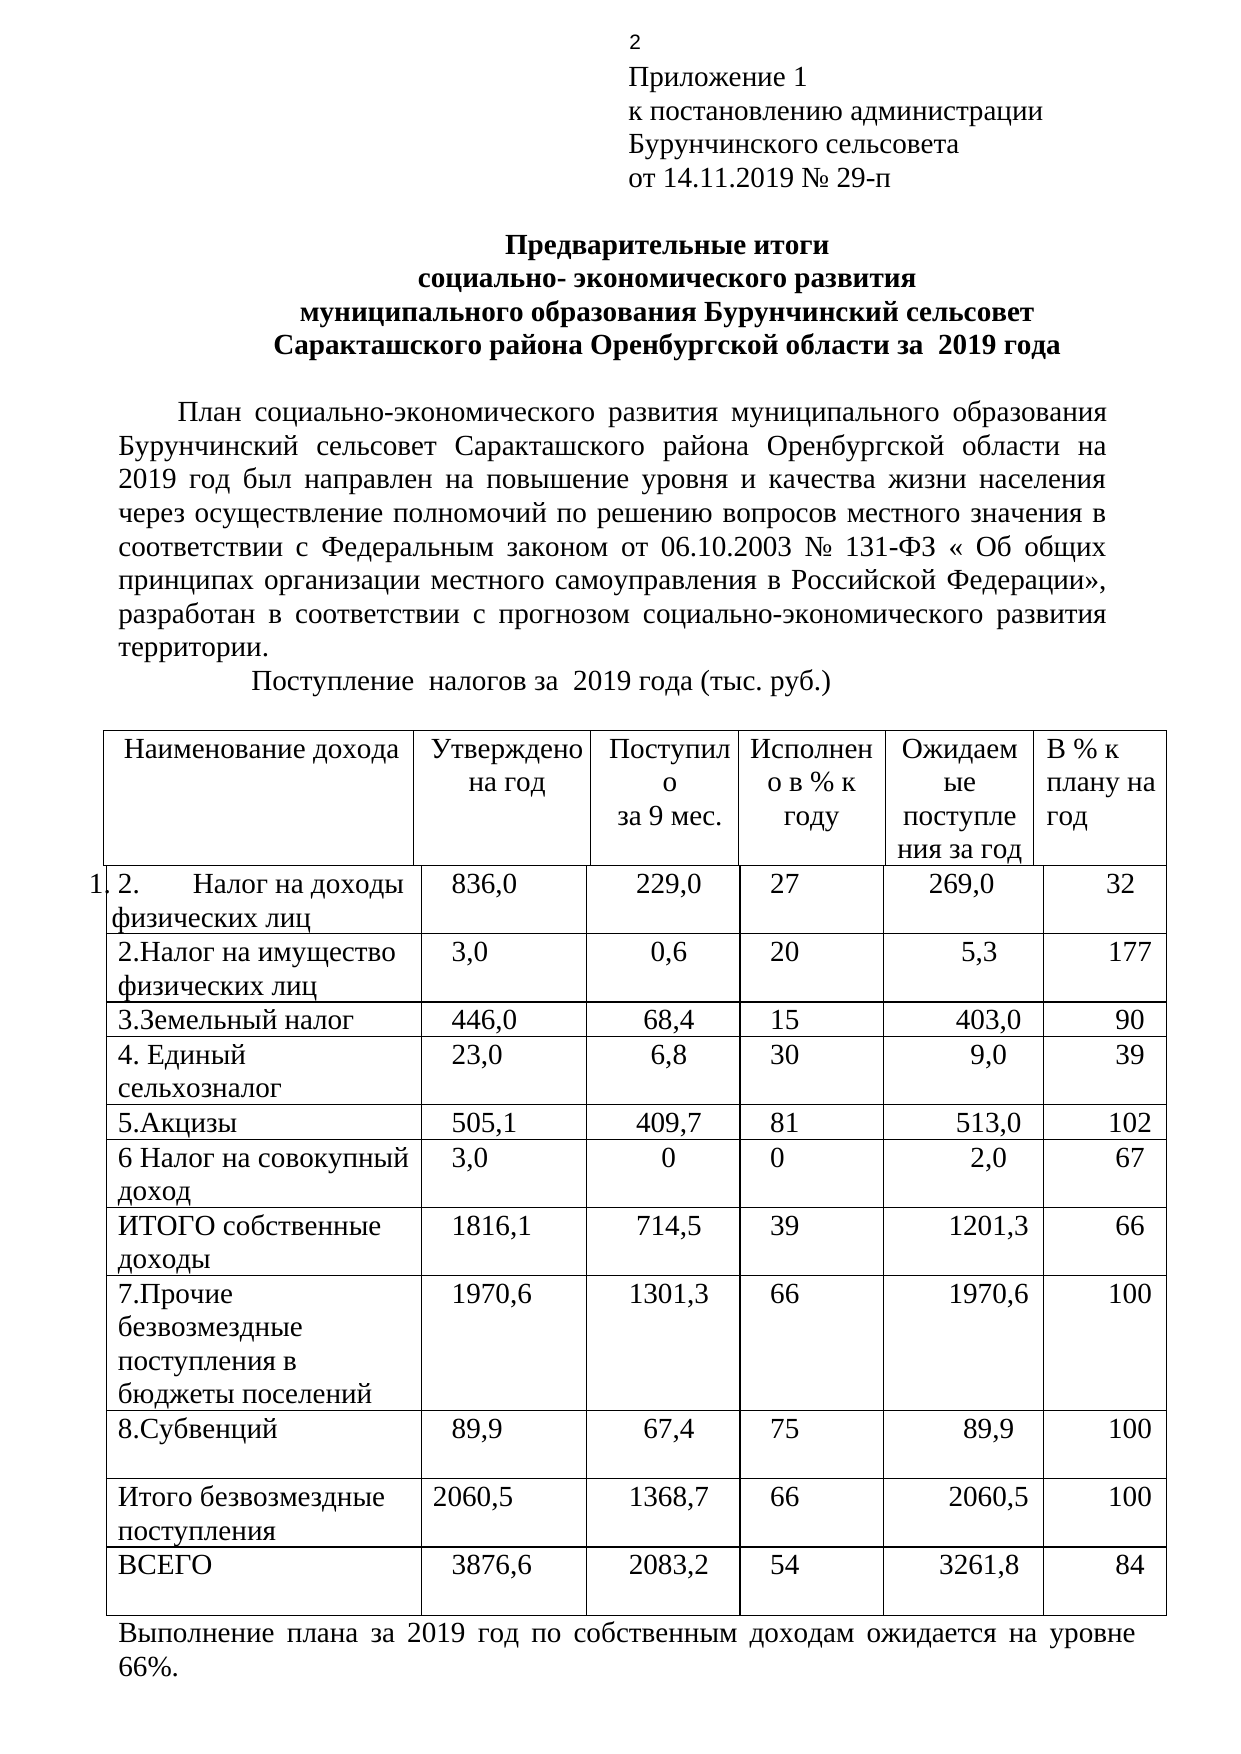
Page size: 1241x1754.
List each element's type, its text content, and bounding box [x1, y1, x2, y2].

table_cell Итого безвозмездные поступления [107, 1479, 421, 1546]
table_cell 6,8 [587, 1037, 739, 1104]
text от 14.11.2019 № 29-п [628, 160, 1152, 193]
text План социально-экономического развития муниципального образования Бурунчинский сельсовет Саракташского района Оренбургской области на 2019 год был направлен на повышение уровня и качества жизни населения через осуществление полномочий по решению вопросов местного значения в соответствии с Федеральным законом от 06.10.2003 № 131-ФЗ « Об общих принципах организации местного самоуправления в Российской Федерации», разработан в соответствии с прогнозом социально-экономического развития территории. [118, 394, 1107, 663]
table_cell 4. Единый сельхозналог [107, 1037, 421, 1104]
table_cell 27 [741, 866, 883, 933]
table_cell 89,9 [422, 1411, 586, 1478]
table_cell 9,0 [884, 1037, 1043, 1104]
table_cell 39 [1044, 1037, 1166, 1104]
table_cell 0 [741, 1140, 883, 1207]
text муниципального образования Бурунчинский сельсовет Саракташского района Оренбургской области за 2019 года [212, 294, 1122, 361]
text Предварительные итоги [212, 227, 1122, 260]
table_cell 20 [741, 934, 883, 1001]
table_cell 1301,3 [587, 1276, 739, 1410]
table_cell 66 [741, 1479, 883, 1546]
table_cell 3,0 [422, 1140, 586, 1207]
text к постановлению администрации [628, 93, 1152, 126]
table_cell 102 [1044, 1105, 1166, 1139]
table_header Утверждено на год [414, 731, 590, 865]
table_cell 6 Налог на совокупный доход [107, 1140, 421, 1207]
text Поступление налогов за 2019 года (тыс. руб.) [177, 663, 1240, 696]
table_cell 90 [1044, 1003, 1166, 1036]
table_cell 1816,1 [422, 1208, 586, 1275]
table_cell 68,4 [587, 1003, 739, 1036]
table_cell 714,5 [587, 1208, 739, 1275]
table_cell 0,6 [587, 934, 739, 1001]
table_cell 1201,3 [884, 1208, 1043, 1275]
table_cell 39 [741, 1208, 883, 1275]
text Выполнение плана за 2019 год по собственным доходам ожидается на уровне 66%. [118, 1616, 1137, 1683]
table_cell 2060,5 [884, 1479, 1043, 1546]
table_cell ИТОГО собственные доходы [107, 1208, 421, 1275]
table_cell 67 [1044, 1140, 1166, 1207]
table_cell 75 [741, 1411, 883, 1478]
table_header Исполнено в % к году [739, 731, 885, 865]
table_cell 5,3 [884, 934, 1043, 1001]
table_cell 229,0 [587, 866, 739, 933]
table_cell 3.Земельный налог [107, 1003, 421, 1036]
table_cell 2,0 [884, 1140, 1043, 1207]
table_cell 513,0 [884, 1105, 1043, 1139]
table_cell 3,0 [422, 934, 586, 1001]
table_cell 5.Акцизы [107, 1105, 421, 1139]
table_cell 66 [741, 1276, 883, 1410]
table_cell 3261,8 [884, 1548, 1043, 1614]
table_header Поступило за 9 мес. [591, 731, 738, 865]
table_cell 836,0 [422, 866, 586, 933]
table_cell 100 [1044, 1479, 1166, 1546]
table_cell 1970,6 [422, 1276, 586, 1410]
table_cell 177 [1044, 934, 1166, 1001]
table_header Наименование дохода [104, 731, 413, 865]
table_cell 409,7 [587, 1105, 739, 1139]
table_header В % к плану на год [1034, 731, 1166, 865]
table_cell 100 [1044, 1411, 1166, 1478]
table_cell 403,0 [884, 1003, 1043, 1036]
table_cell 89,9 [884, 1411, 1043, 1478]
table_cell 84 [1044, 1548, 1166, 1614]
text Бурунчинского сельсовета [628, 126, 1152, 160]
table_cell 15 [741, 1003, 883, 1036]
table_cell 67,4 [587, 1411, 739, 1478]
table_cell 32 [1044, 866, 1166, 933]
table_cell 100 [1044, 1276, 1166, 1410]
table_cell 269,0 [884, 866, 1043, 933]
table_header Ожидаемые поступления за год [886, 731, 1033, 865]
table_cell 2083,2 [587, 1548, 739, 1614]
table_cell 23,0 [422, 1037, 586, 1104]
text социально- экономического развития [212, 260, 1122, 294]
table_cell 66 [1044, 1208, 1166, 1275]
table_cell 3876,6 [422, 1548, 586, 1614]
table_cell 0 [587, 1140, 739, 1207]
table_cell Налог на доходы физических лиц [107, 866, 421, 933]
table_cell 505,1 [422, 1105, 586, 1139]
table_cell 8.Субвенций [107, 1411, 421, 1478]
table_cell 2.Налог на имущество физических лиц [107, 934, 421, 1001]
table_cell 30 [741, 1037, 883, 1104]
table_cell 446,0 [422, 1003, 586, 1036]
table_cell 1970,6 [884, 1276, 1043, 1410]
table_cell 7.Прочие безвозмездные поступления в бюджеты поселений [107, 1276, 421, 1410]
table_cell 81 [741, 1105, 883, 1139]
table_cell 2060,5 [422, 1479, 586, 1546]
text Приложение 1 [628, 59, 1152, 93]
table_cell ВСЕГО [107, 1548, 421, 1614]
table_cell 54 [741, 1548, 883, 1614]
table_cell 1368,7 [587, 1479, 739, 1546]
